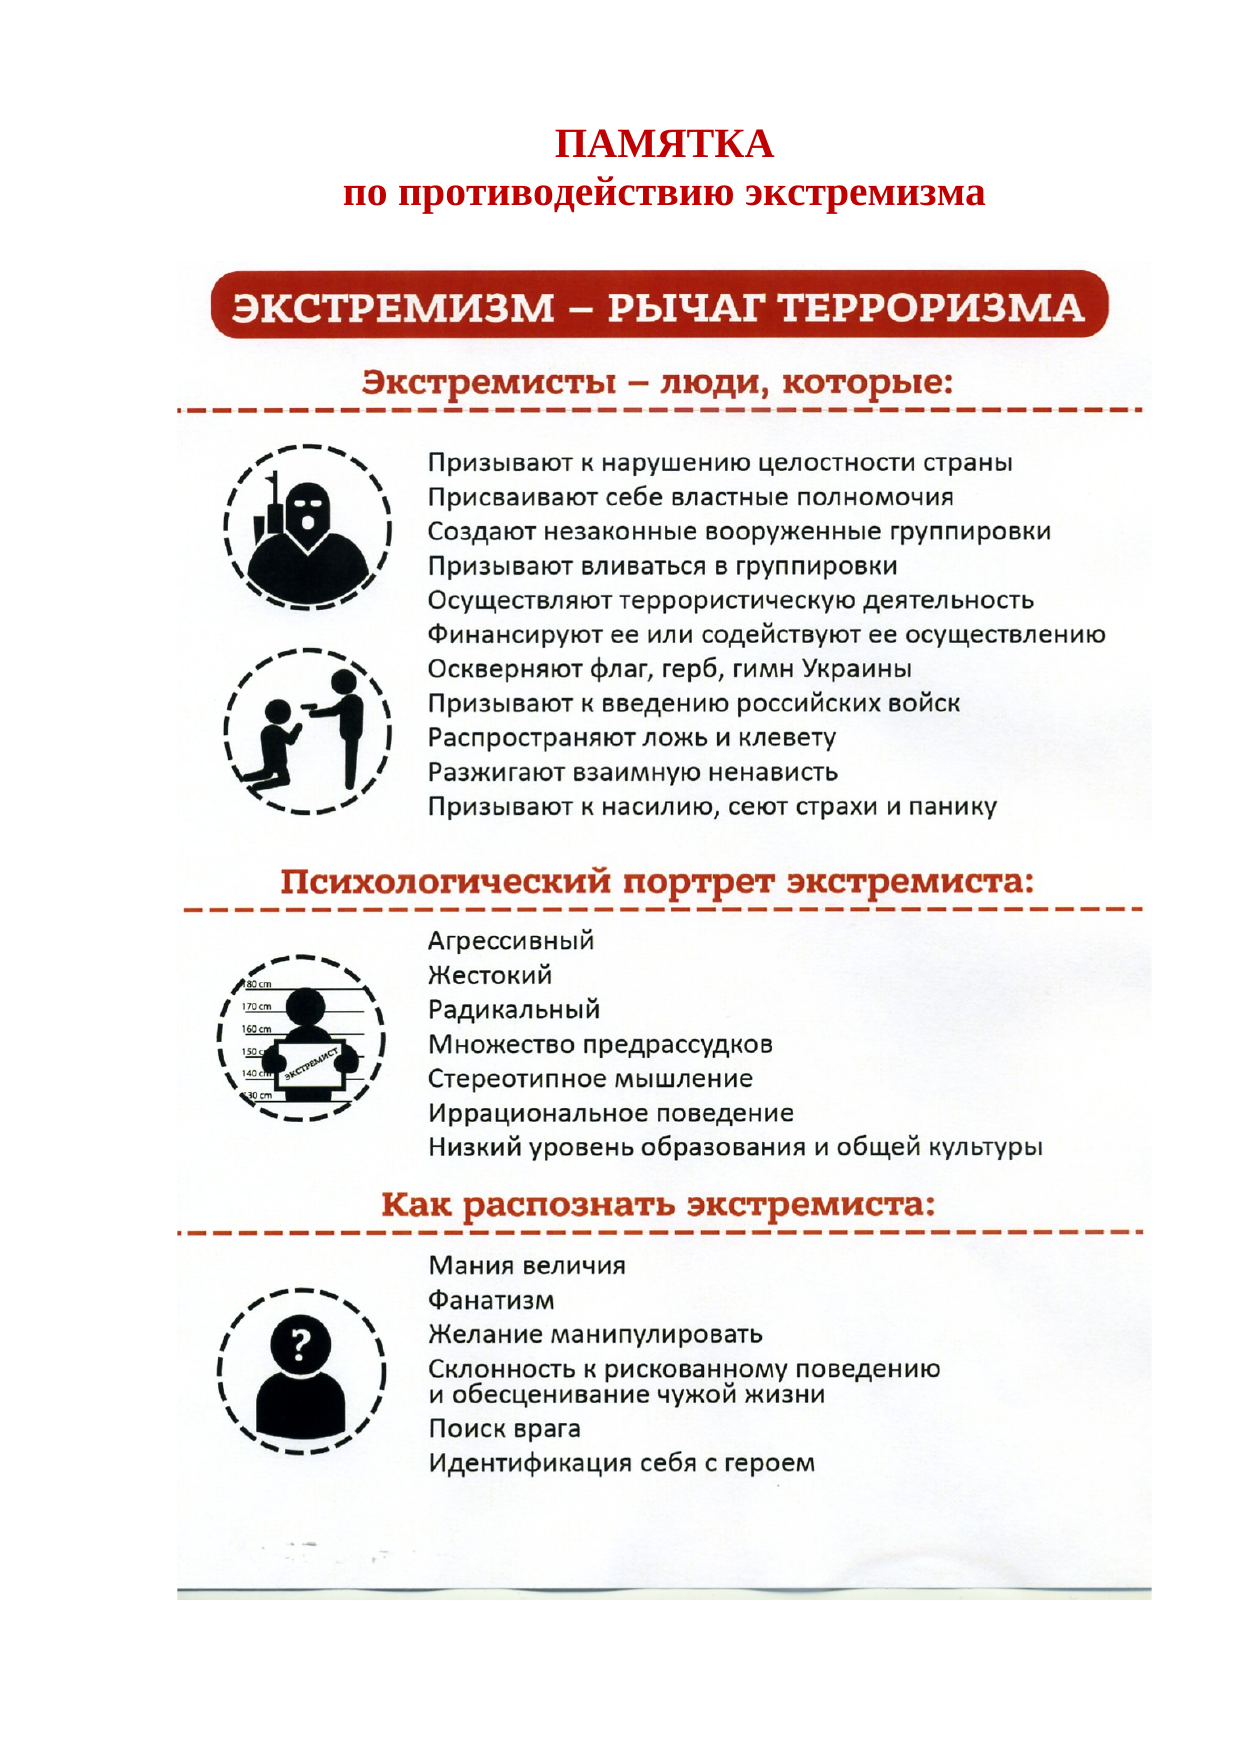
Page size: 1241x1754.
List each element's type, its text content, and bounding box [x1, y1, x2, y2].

picture [177, 261, 1152, 1600]
text ПАМЯТКА [177, 118, 1152, 166]
text по противодействию экстремизма [177, 166, 1152, 214]
